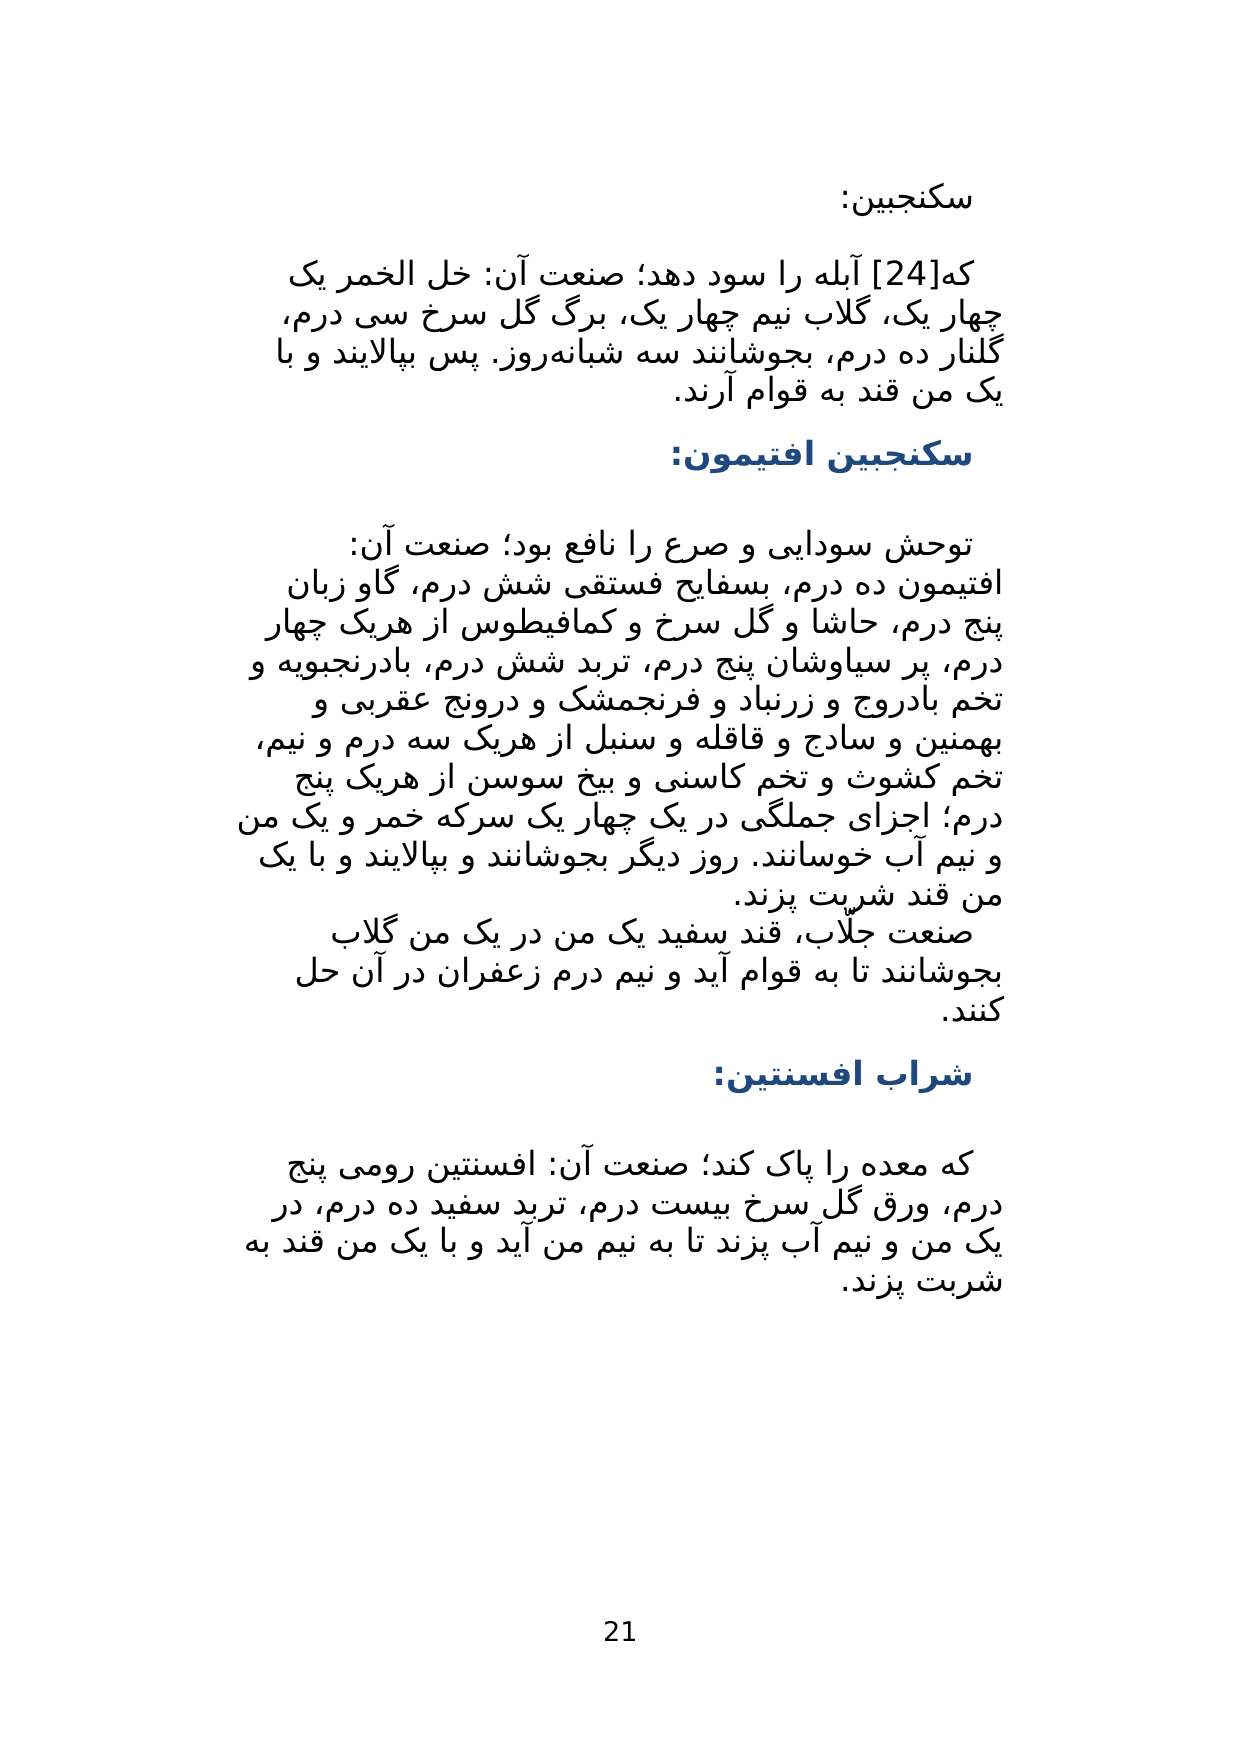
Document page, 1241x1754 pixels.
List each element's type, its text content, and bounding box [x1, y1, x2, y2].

text سکنجبین: [236, 177, 1004, 216]
text که معده را پاک کند؛ صنعت آن: افسنتین رومی پنج درم، ورق گل سرخ بیست درم، تربد سفید ده درم، در یک من و نیم آب پزند تا به نیم من آید و با یک من قند به شربت پزند. [236, 1144, 1004, 1300]
text صنعت جلّاب، قند سفید یک من در یک من گلاب بجوشانند تا به قوام آید و نیم درم زعفران در آن حل کنند. [236, 913, 1004, 1029]
subtitle سکنجبین افتیمون: [236, 435, 1004, 474]
text که[24] آبله را سود دهد؛ صنعت آن: خل الخمر یک چهار یک، گلاب نیم چهار یک، برگ گل سرخ سی درم، گلنار ده درم، بجوشانند سه شبانه‌روز. پس بپالایند و با یک من قند به قوام آرند. [236, 254, 1004, 410]
subtitle شراب افسنتین: [236, 1054, 1004, 1093]
text توحش سودایی و صرع را نافع بود؛ صنعت آن: افتیمون ده درم، بسفایح فستقی شش درم، گاو زبان پنج درم، حاشا و گل سرخ و کمافیطوس از هریک چهار درم، پر سیاوشان پنج درم، تربد شش درم، بادرنجبویه و تخم بادروج و زرنباد و فرنجمشک و درونج عقربی و بهمنین و سادج و قاقله و سنبل از هریک سه درم و نیم، تخم کشوث و تخم کاسنی و بیخ سوسن از هریک پنج درم؛ اجزای جملگی در یک چهار یک سرکه خمر و یک من و نیم آب خوسانند. روز دیگر بجوشانند و بپالایند و با یک من قند شربت پزند. [236, 524, 1004, 913]
